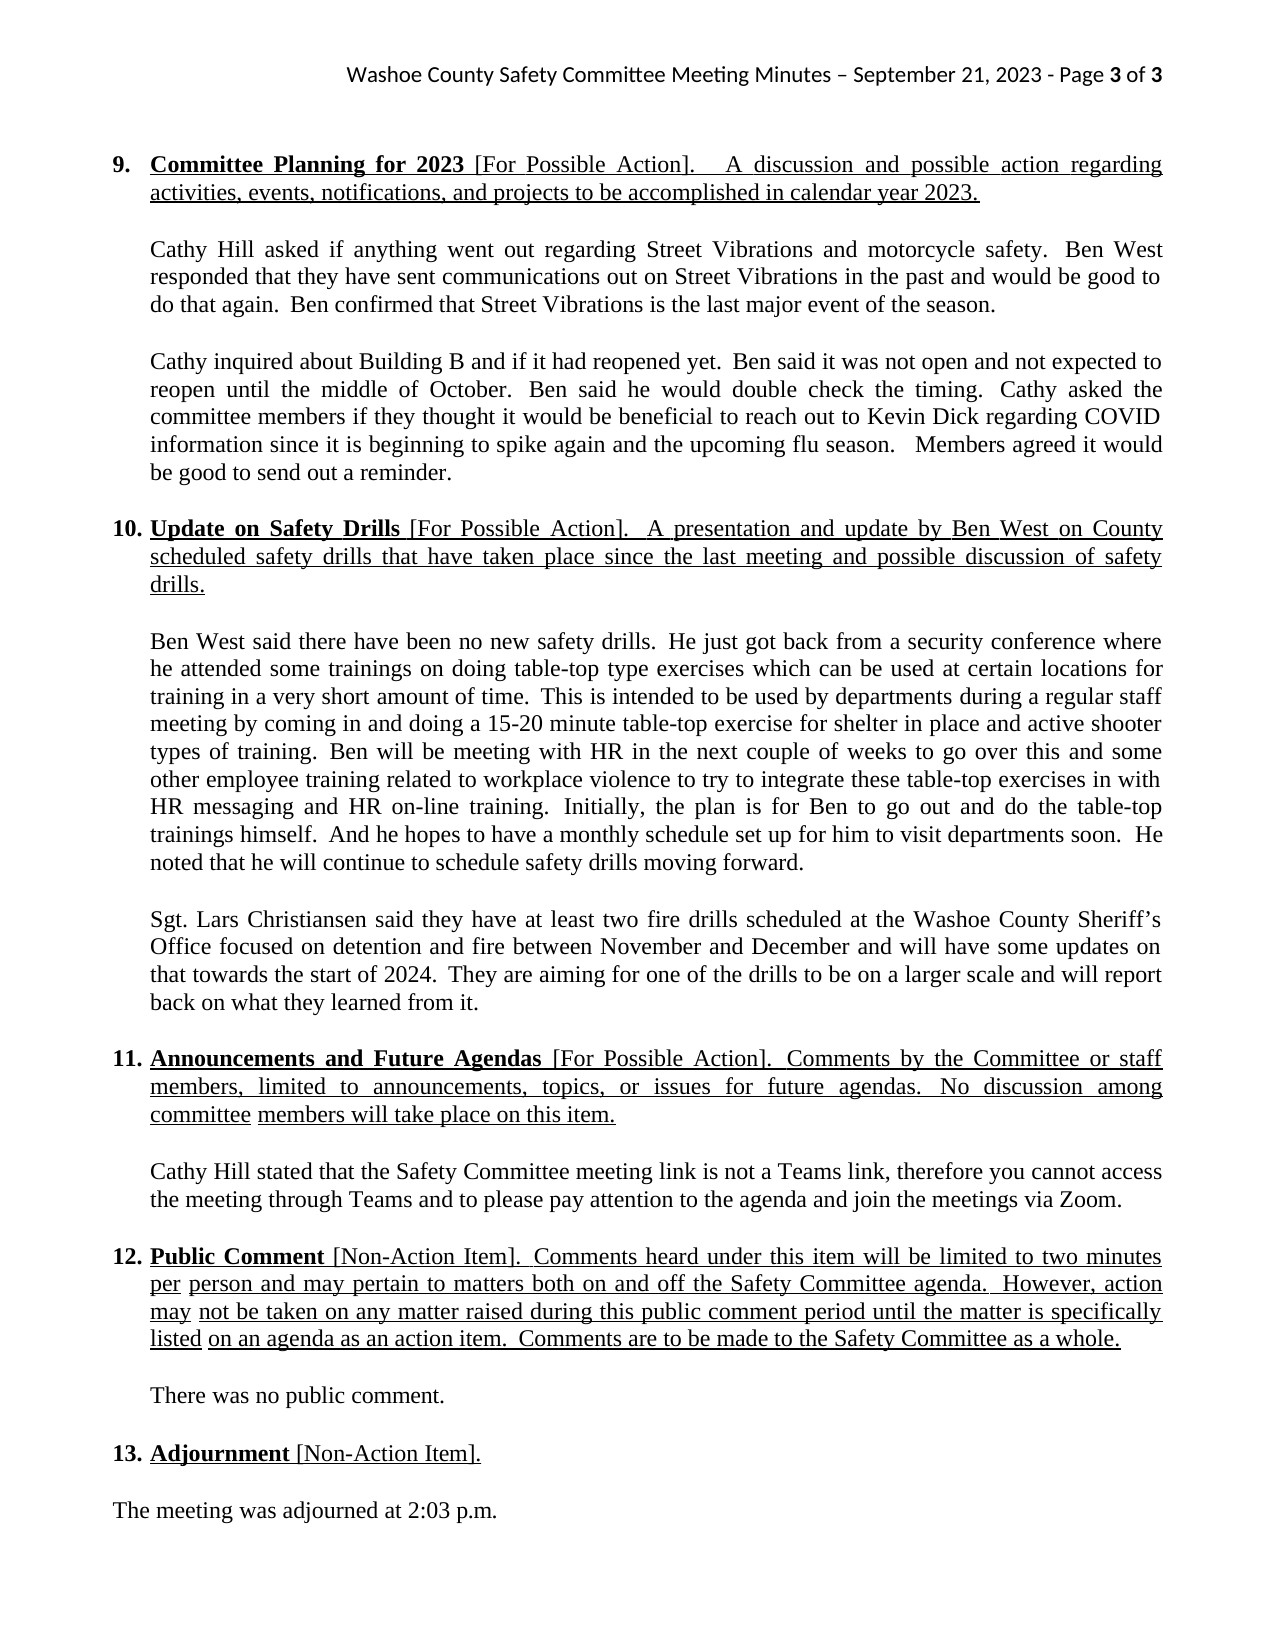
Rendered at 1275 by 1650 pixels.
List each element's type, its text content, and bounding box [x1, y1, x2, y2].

list Committee Planning for 2023 [For Possible Action]. A discussion and possible action regarding activities, events, notifications, and projects to be accomplished in calendar year 2023. [112, 150, 1163, 205]
text There was no public comment. [150, 1381, 1225, 1409]
text The meeting was adjourned at 2:03 p.m. [112, 1496, 1225, 1523]
list Adjournment [Non-Action Item]. [112, 1439, 1225, 1466]
text Cathy Hill asked if anything went out regarding Street Vibrations and motorcycle safety. Ben West responded that they have sent communications out on Street Vibrations in the past and would be good to do that again. Ben confirmed that Street Vibrations is the last major event of the season. [150, 234, 1163, 317]
text Cathy inquired about Building B and if it had reopened yet. Ben said it was not open and not expected to reopen until the middle of October. Ben said he would double check the timing. Cathy asked the committee members if they thought it would be beneficial to reach out to Kevin Dick regarding COVID information since it is beginning to spike again and the upcoming flu season. Members agreed it would be good to send out a reminder. [150, 347, 1163, 485]
list Public Comment [Non-Action Item]. Comments heard under this item will be limited to two minutes per person and may pertain to matters both on and off the Safety Committee agenda. However, action may not be taken on any matter raised during this public comment period until the matter is specifically listed on an agenda as an action item. Comments are to be made to the Safety Committee as a whole. [112, 1242, 1163, 1352]
list Update on Safety Drills [For Possible Action]. A presentation and update by Ben West on County scheduled safety drills that have taken place since the last meeting and possible discussion of safety drills. [112, 514, 1163, 597]
list Announcements and Future Agendas [For Possible Action]. Comments by the Committee or staff members, limited to announcements, topics, or issues for future agendas. No discussion among committee members will take place on this item. [112, 1044, 1163, 1127]
text Ben West said there have been no new safety drills. He just got back from a security conference where he attended some trainings on doing table-top type exercises which can be used at certain locations for training in a very short amount of time. This is intended to be used by departments during a regular staff meeting by coming in and doing a 15-20 minute table-top exercise for shelter in place and active shooter types of training. Ben will be meeting with HR in the next couple of weeks to go over this and some other employee training related to workplace violence to try to integrate these table-top exercises in with HR messaging and HR on-line training. Initially, the plan is for Ben to go out and do the table-top trainings himself. And he hopes to have a monthly schedule set up for him to visit departments soon. He noted that he will continue to schedule safety drills moving forward. [150, 627, 1163, 875]
text Cathy Hill stated that the Safety Committee meeting link is not a Teams link, therefore you cannot access the meeting through Teams and to please pay attention to the agenda and join the meetings via Zoom. [150, 1157, 1185, 1212]
text Sgt. Lars Christiansen said they have at least two fire drills scheduled at the Washoe County Sheriff’s Office focused on detention and fire between November and December and will have some updates on that towards the start of 2024. They are aiming for one of the drills to be on a larger scale and will report back on what they learned from it. [150, 905, 1163, 1015]
